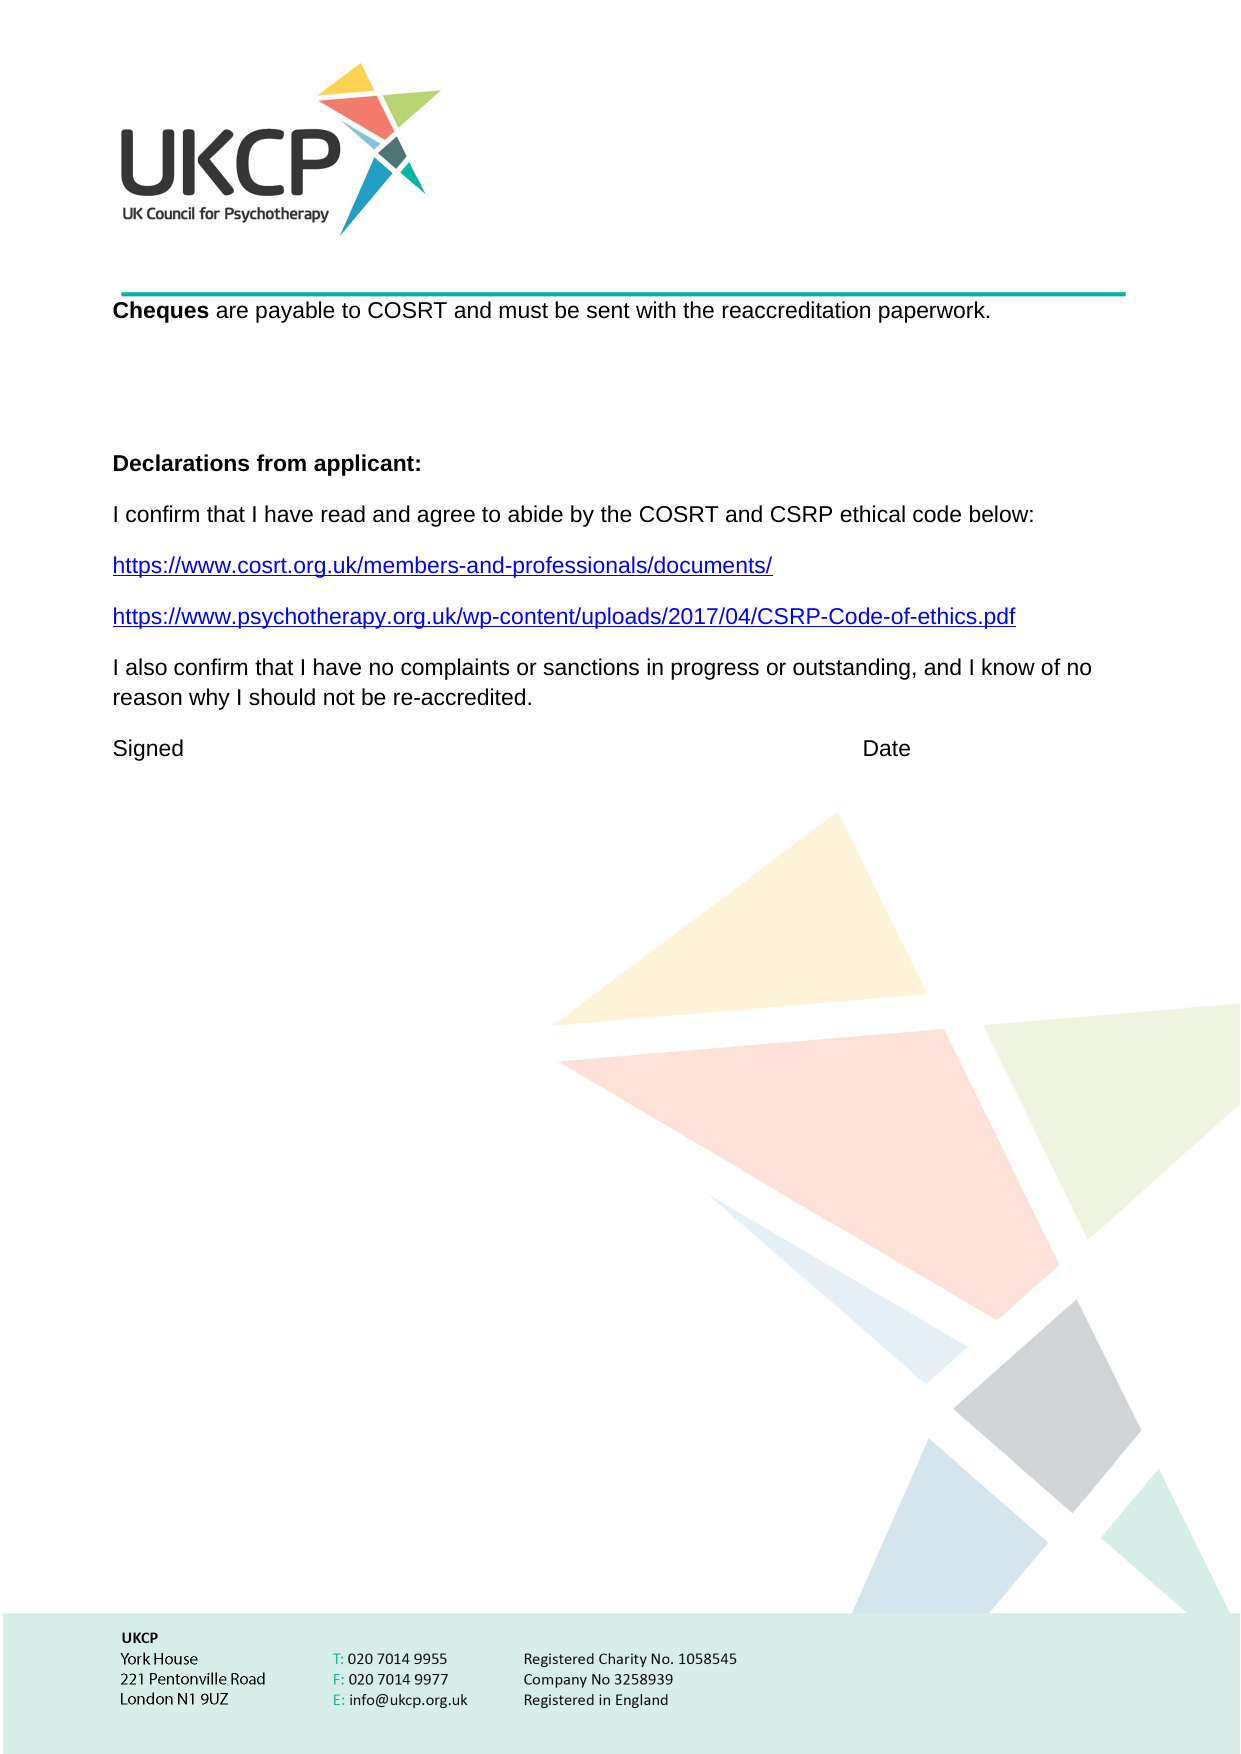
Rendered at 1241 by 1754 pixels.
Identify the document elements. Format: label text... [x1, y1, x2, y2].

text Signed Date [112, 735, 1128, 762]
text https://www.psychotherapy.org.uk/wp-content/uploads/2017/04/CSRP-Code-of-ethics.pdf [112, 603, 1128, 629]
text I confirm that I have read and agree to abide by the COSRT and CSRP ethical code below: [112, 501, 1128, 527]
text https://www.cosrt.org.uk/members-and-professionals/documents/ [112, 552, 1128, 578]
text I also confirm that I have no complaints or sanctions in progress or outstanding, and I know of no reason why I should not be re-accredited. [112, 654, 1128, 711]
text Declarations from applicant: [112, 450, 1128, 476]
picture [3, 0, 1241, 1754]
text Cheques are payable to COSRT and must be sent with the reaccreditation paperwork. [112, 297, 1128, 323]
